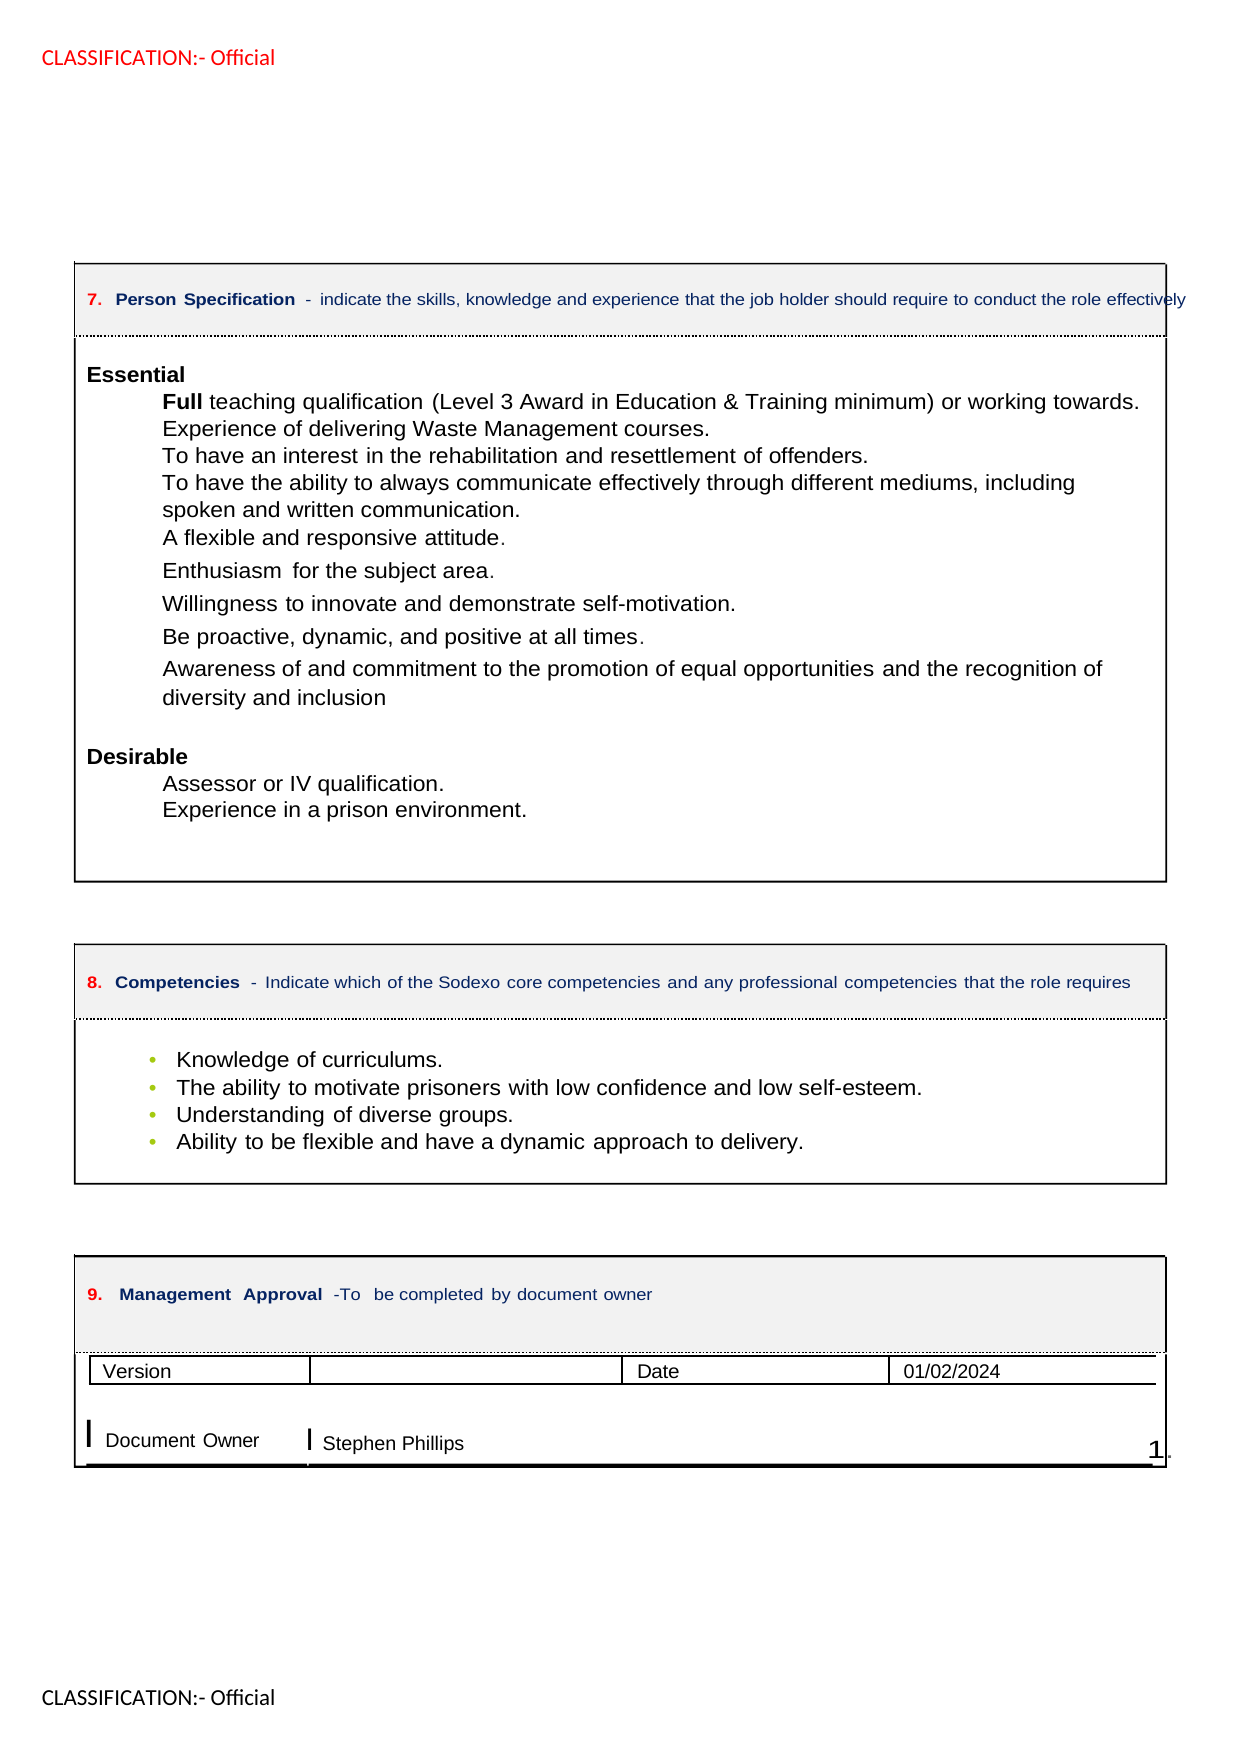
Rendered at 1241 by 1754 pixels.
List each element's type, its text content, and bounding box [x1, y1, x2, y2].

subtitle Essential [86, 362, 1240, 387]
table_header Date [623, 1357, 888, 1383]
text To have an interest in the rehabilitation and resettlement of offenders. [162, 444, 1240, 468]
text A flexible and responsive attitude. Enthusiasm for the subject area. [162, 525, 558, 583]
table_header Version [91, 1357, 309, 1383]
text Full teaching qualification (Level 3 Award in Education & Training minimum) or working towards. Experience of delivering Waste Management courses. [162, 388, 1240, 441]
table_header [311, 1357, 621, 1383]
text Awareness of and commitment to the promotion of equal opportunities and the recognition of diversity and inclusion [162, 656, 1147, 710]
table_header 01/02/2024 [890, 1357, 1156, 1383]
text Willingness to innovate and demonstrate self-motivation. Be proactive, dynamic, and positive at all times. [162, 591, 759, 649]
text To have the ability to always communicate effectively through different mediums, including spoken and written communication. [162, 470, 1147, 523]
text 7. Person Specification - indicate the skills, knowledge and experience that the job holder should require to conduct the role effectively [87, 290, 1240, 309]
subtitle Desirable [86, 744, 1240, 769]
text Assessor or IV qualification. Experience in a prison environment. [162, 771, 558, 822]
